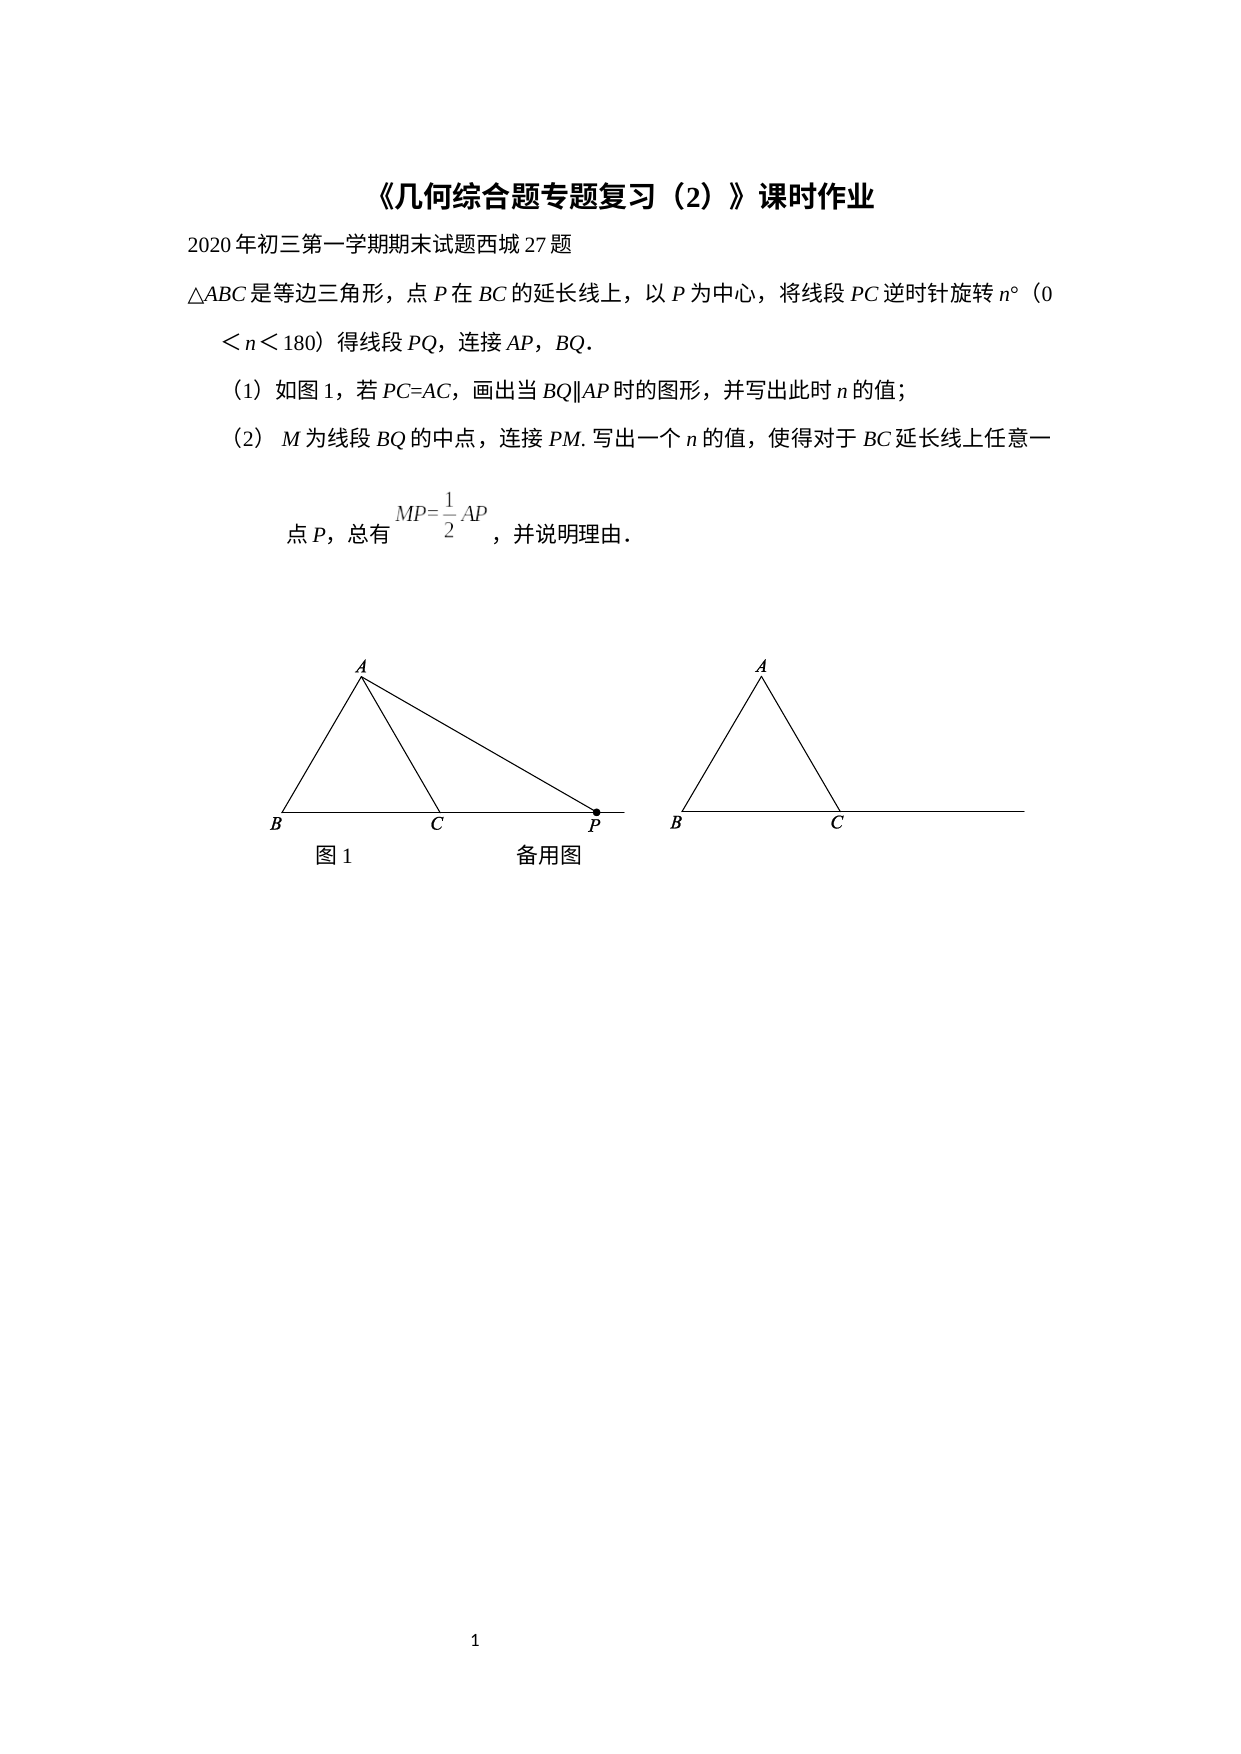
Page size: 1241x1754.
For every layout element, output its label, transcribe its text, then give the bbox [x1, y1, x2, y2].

text 《几何综合题专题复习（2）》课时作业 [187, 162, 1053, 227]
text 图1 备用图 [187, 837, 1053, 870]
text （1）如图1，若PC=AC，画出当BQ∥AP时的图形，并写出此时n的值； [220, 372, 1053, 405]
text （2） M为线段BQ的中点，连接PM. 写出一个n的值，使得对于BC延长线上任意一点P，总有，并说明理由． [220, 421, 1053, 551]
text △ABC是等边三角形，点P在BC的延长线上，以P为中心，将线段PC逆时针旋转n°（0 ＜ n ＜ 180）得线段PQ，连接AP，BQ． [187, 275, 1053, 357]
text 2020年初三第一学期期末试题西城27题 [187, 227, 1053, 259]
